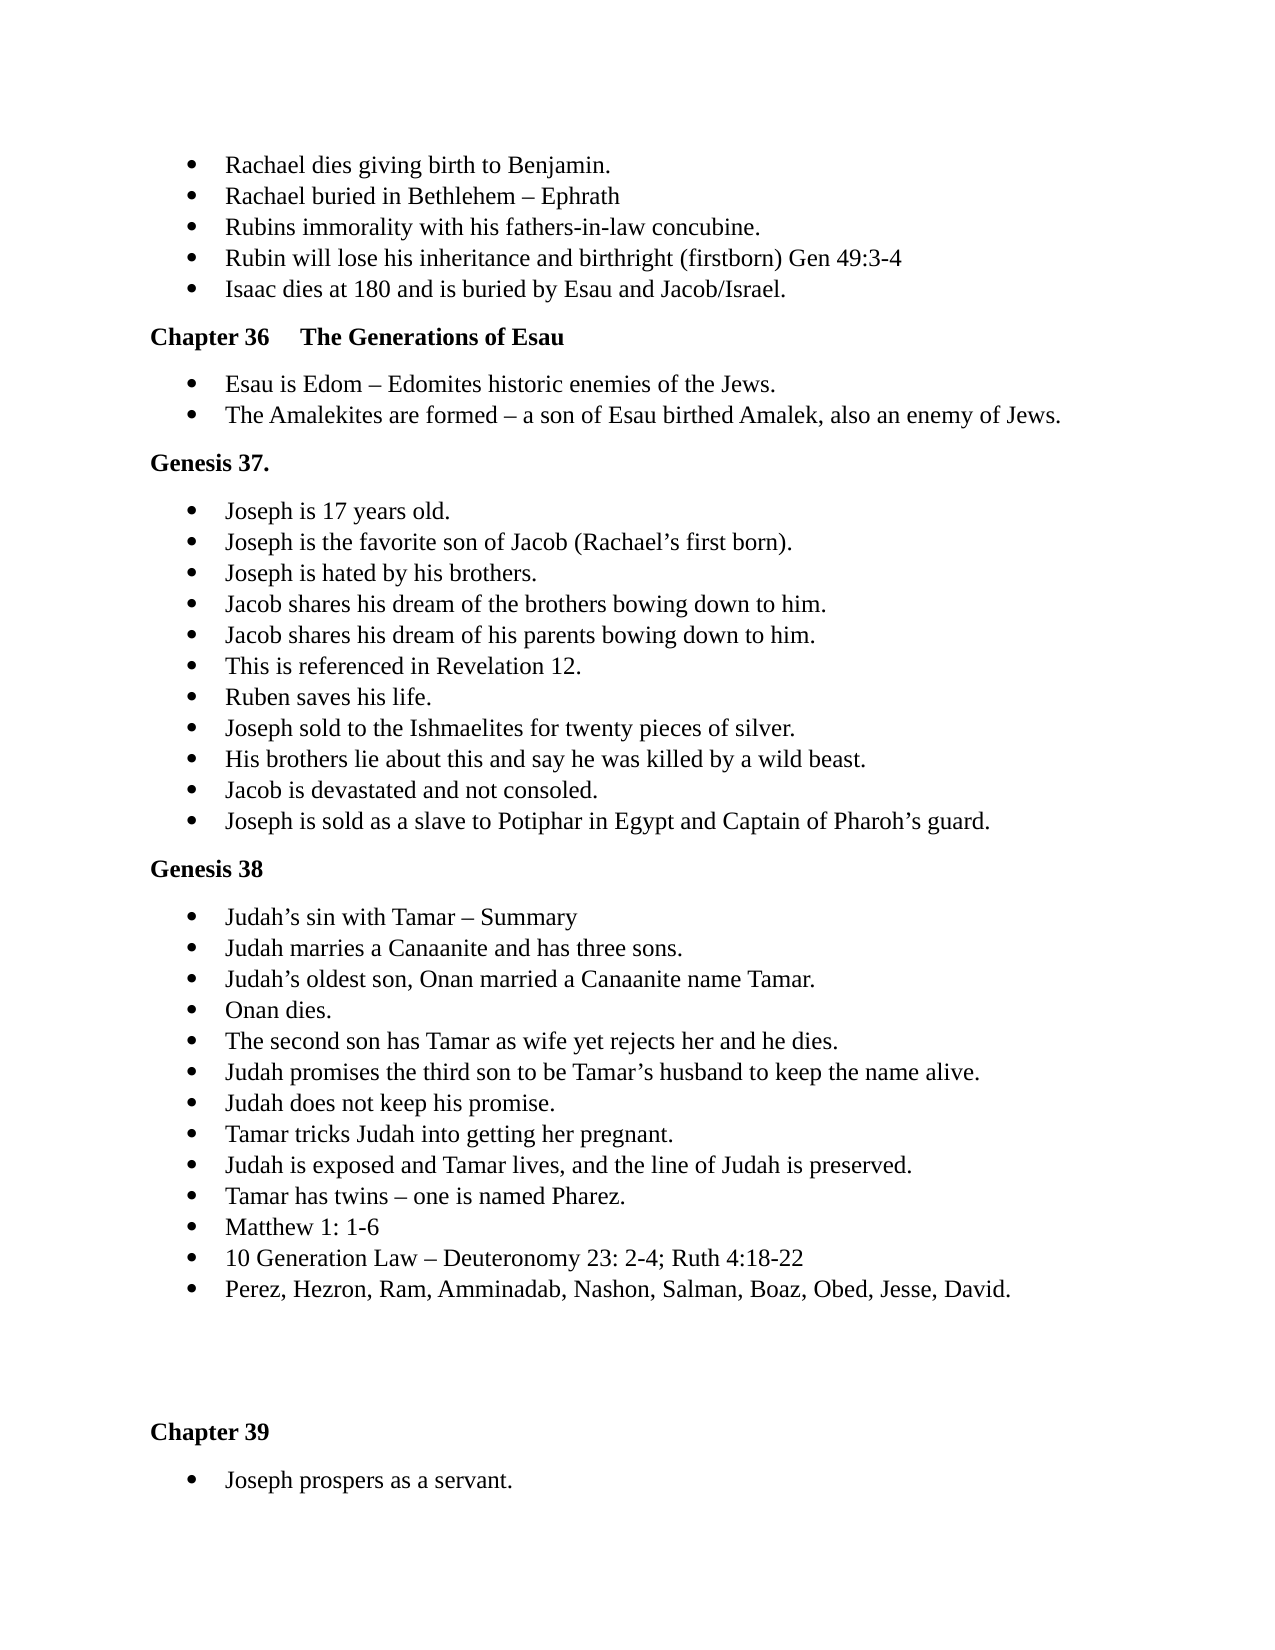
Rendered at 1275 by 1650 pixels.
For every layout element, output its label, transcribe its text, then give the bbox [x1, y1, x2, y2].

list Rubin will lose his inheritance and birthright (firstborn) Gen 49:3-4 [187, 243, 1125, 272]
list Judah is exposed and Tamar lives, and the line of Judah is preserved. [187, 1150, 1125, 1179]
text Genesis 38 [150, 854, 1125, 883]
list Matthew 1: 1-6 [187, 1212, 1125, 1241]
list Joseph is the favorite son of Jacob (Rachael’s first born). [187, 527, 1125, 556]
list Judah’s sin with Tamar – Summary [187, 902, 1125, 931]
text Genesis 37. [150, 448, 1125, 477]
text Chapter 36 The Generations of Esau [150, 322, 1125, 351]
text Chapter 39 [150, 1417, 1125, 1446]
list The Amalekites are formed – a son of Esau birthed Amalek, also an enemy of Jews. [187, 401, 1125, 429]
list Esau is Edom – Edomites historic enemies of the Jews. [187, 369, 1125, 398]
list The second son has Tamar as wife yet rejects her and he dies. [187, 1026, 1125, 1055]
list 10 Generation Law – Deuteronomy 23: 2-4; Ruth 4:18-22 [187, 1243, 1125, 1272]
list Rubins immorality with his fathers-in-law concubine. [187, 212, 1125, 241]
list Rachael dies giving birth to Benjamin. [187, 150, 1125, 179]
list Judah does not keep his promise. [187, 1088, 1125, 1117]
list Tamar has twins – one is named Pharez. [187, 1181, 1125, 1210]
list Ruben saves his life. [187, 682, 1125, 711]
list Jacob shares his dream of the brothers bowing down to him. [187, 589, 1125, 618]
list Perez, Hezron, Ram, Amminadab, Nashon, Salman, Boaz, Obed, Jesse, David. [187, 1274, 1125, 1303]
list Joseph is sold as a slave to Potiphar in Egypt and Captain of Pharoh’s guard. [187, 806, 1125, 835]
list Onan dies. [187, 995, 1125, 1024]
list Judah promises the third son to be Tamar’s husband to keep the name alive. [187, 1057, 1125, 1086]
list Joseph prospers as a servant. [187, 1465, 1125, 1494]
list This is referenced in Revelation 12. [187, 651, 1125, 680]
list Jacob is devastated and not consoled. [187, 775, 1125, 804]
list Jacob shares his dream of his parents bowing down to him. [187, 620, 1125, 649]
list Isaac dies at 180 and is buried by Esau and Jacob/Israel. [187, 274, 1125, 303]
list Judah’s oldest son, Onan married a Canaanite name Tamar. [187, 964, 1125, 993]
list Rachael buried in Bethlehem – Ephrath [187, 181, 1125, 210]
list His brothers lie about this and say he was killed by a wild beast. [187, 744, 1125, 773]
list Joseph is hated by his brothers. [187, 558, 1125, 587]
list Joseph is 17 years old. [187, 496, 1125, 525]
list Joseph sold to the Ishmaelites for twenty pieces of silver. [187, 713, 1125, 742]
list Tamar tricks Judah into getting her pregnant. [187, 1119, 1125, 1148]
list Judah marries a Canaanite and has three sons. [187, 933, 1125, 962]
